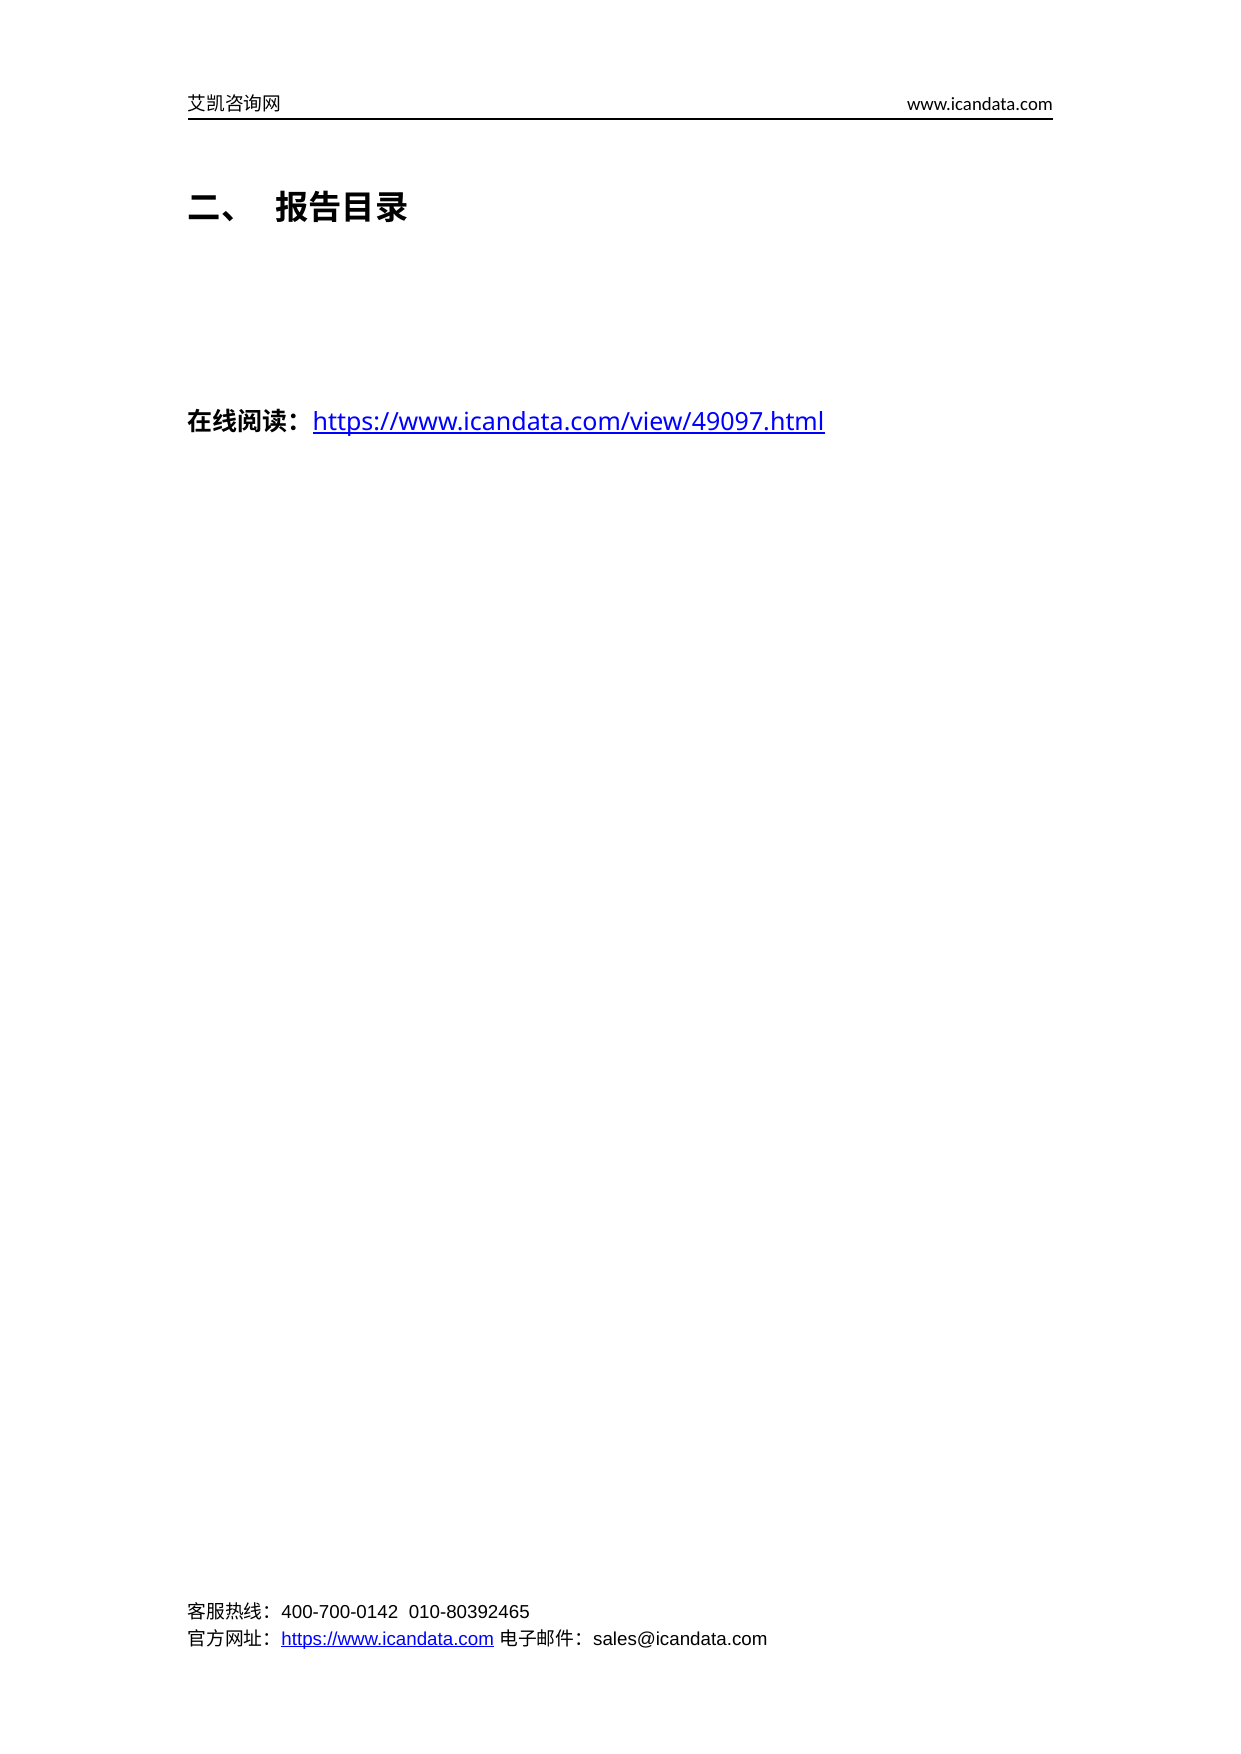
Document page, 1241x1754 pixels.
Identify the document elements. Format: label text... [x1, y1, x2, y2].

subtitle 报告目录 [187, 172, 1053, 237]
text 在线阅读：https://www.icandata.com/view/49097.html [187, 387, 1053, 452]
